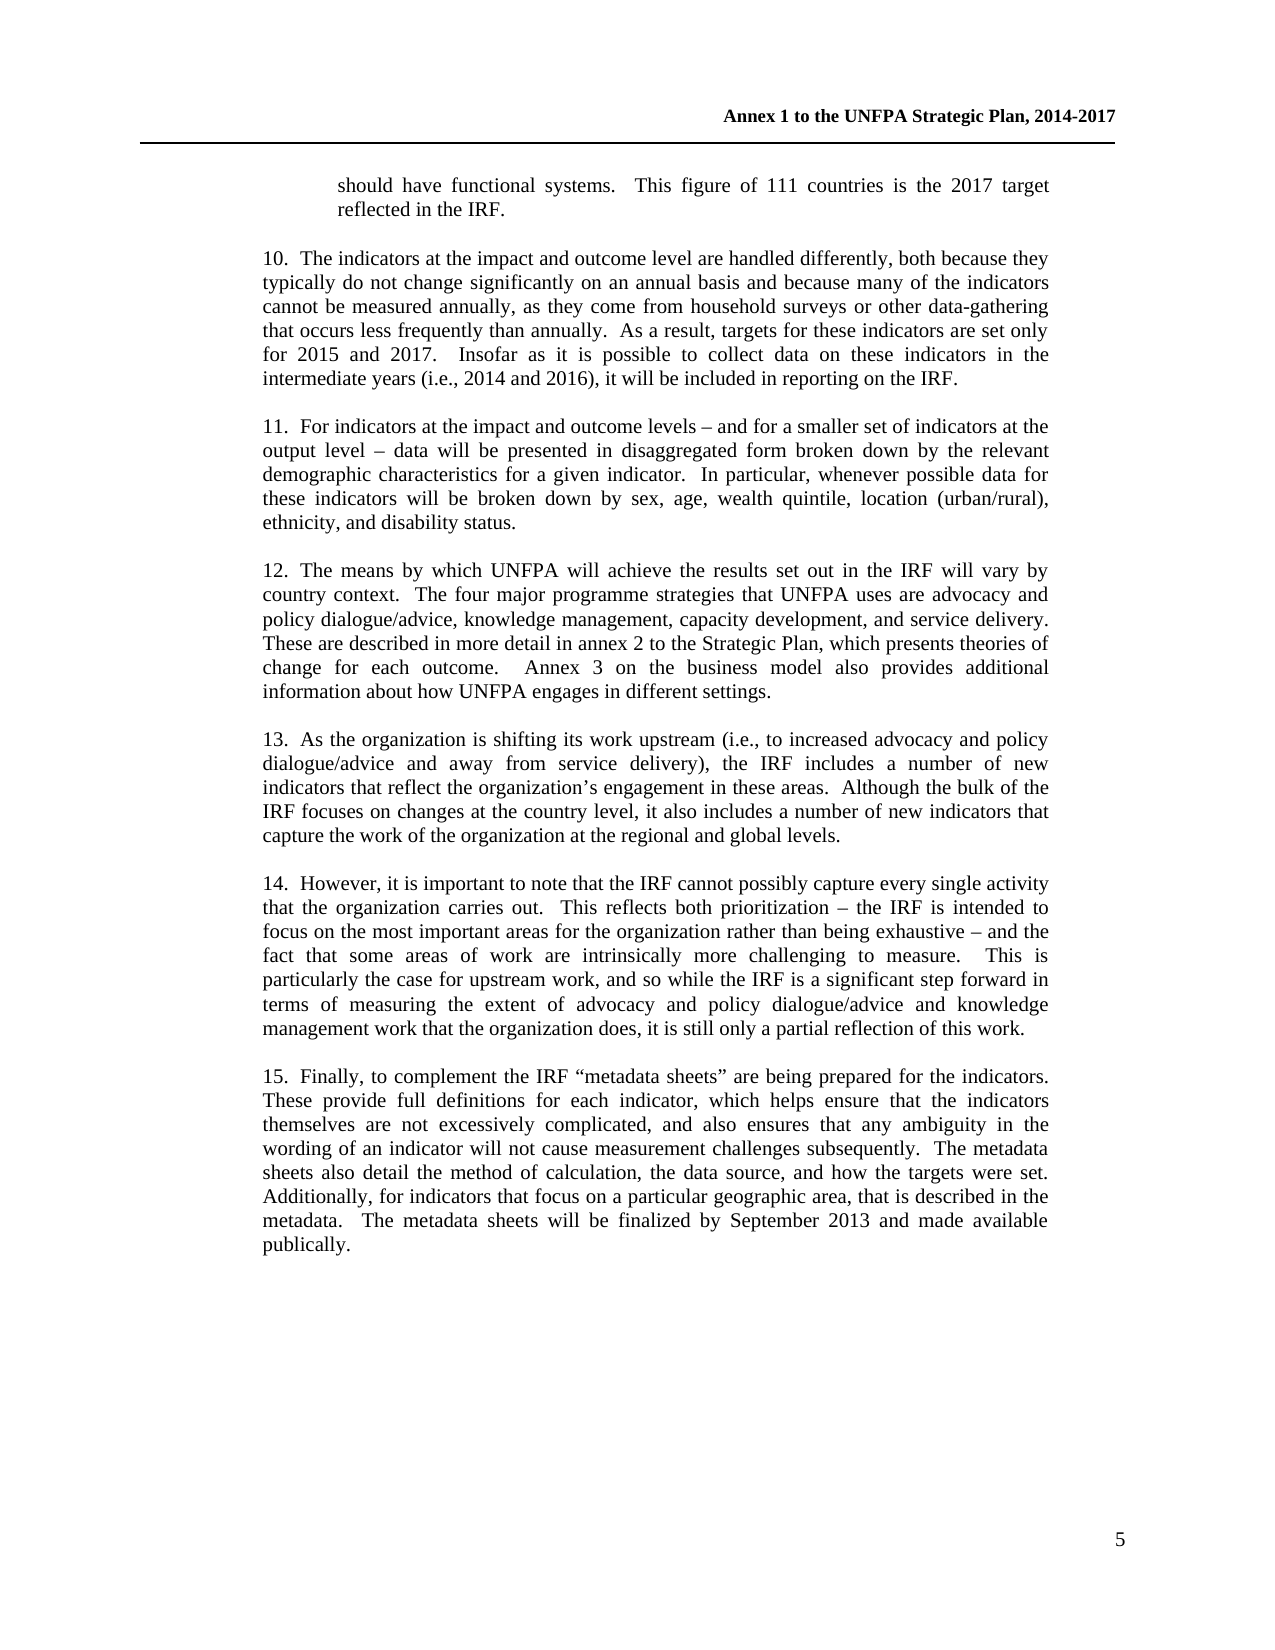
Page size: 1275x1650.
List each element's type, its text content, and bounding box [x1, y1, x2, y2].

list However, it is important to note that the IRF cannot possibly capture every single activity that the organization carries out. This reflects both prioritization – the IRF is intended to focus on the most important areas for the organization rather than being exhaustive – and the fact that some areas of work are intrinsically more challenging to measure. This is particularly the case for upstream work, and so while the IRF is a significant step forward in terms of measuring the extent of advocacy and policy dialogue/advice and knowledge management work that the organization does, it is still only a partial reflection of this work. [262, 871, 1050, 1039]
list For indicators at the impact and outcome levels – and for a smaller set of indicators at the output level – data will be presented in disaggregated form broken down by the relevant demographic characteristics for a given indicator. In particular, whenever possible data for these indicators will be broken down by sex, age, wealth quintile, location (urban/rural), ethnicity, and disability status. [262, 414, 1050, 534]
list Finally, to complement the IRF “metadata sheets” are being prepared for the indicators. These provide full definitions for each indicator, which helps ensure that the indicators themselves are not excessively complicated, and also ensures that any ambiguity in the wording of an indicator will not cause measurement challenges subsequently. The metadata sheets also detail the method of calculation, the data source, and how the targets were set. Additionally, for indicators that focus on a particular geographic area, that is described in the metadata. The metadata sheets will be finalized by September 2013 and made available publically. [262, 1064, 1050, 1256]
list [300, 173, 1050, 221]
list The means by which UNFPA will achieve the results set out in the IRF will vary by country context. The four major programme strategies that UNFPA uses are advocacy and policy dialogue/advice, knowledge management, capacity development, and service delivery. These are described in more detail in annex 2 to the Strategic Plan, which presents theories of change for each outcome. Annex 3 on the business model also provides additional information about how UNFPA engages in different settings. [262, 558, 1050, 703]
list The indicators at the impact and outcome level are handled differently, both because they typically do not change significantly on an annual basis and because many of the indicators cannot be measured annually, as they come from household surveys or other data-gathering that occurs less frequently than annually. As a result, targets for these indicators are set only for 2015 and 2017. Insofar as it is possible to collect data on these indicators in the intermediate years (i.e., 2014 and 2016), it will be included in reporting on the IRF. [262, 246, 1050, 390]
list As the organization is shifting its work upstream (i.e., to increased advocacy and policy dialogue/advice and away from service delivery), the IRF includes a number of new indicators that reflect the organization’s engagement in these areas. Although the bulk of the IRF focuses on changes at the country level, it also includes a number of new indicators that capture the work of the organization at the regional and global levels. [262, 727, 1050, 847]
